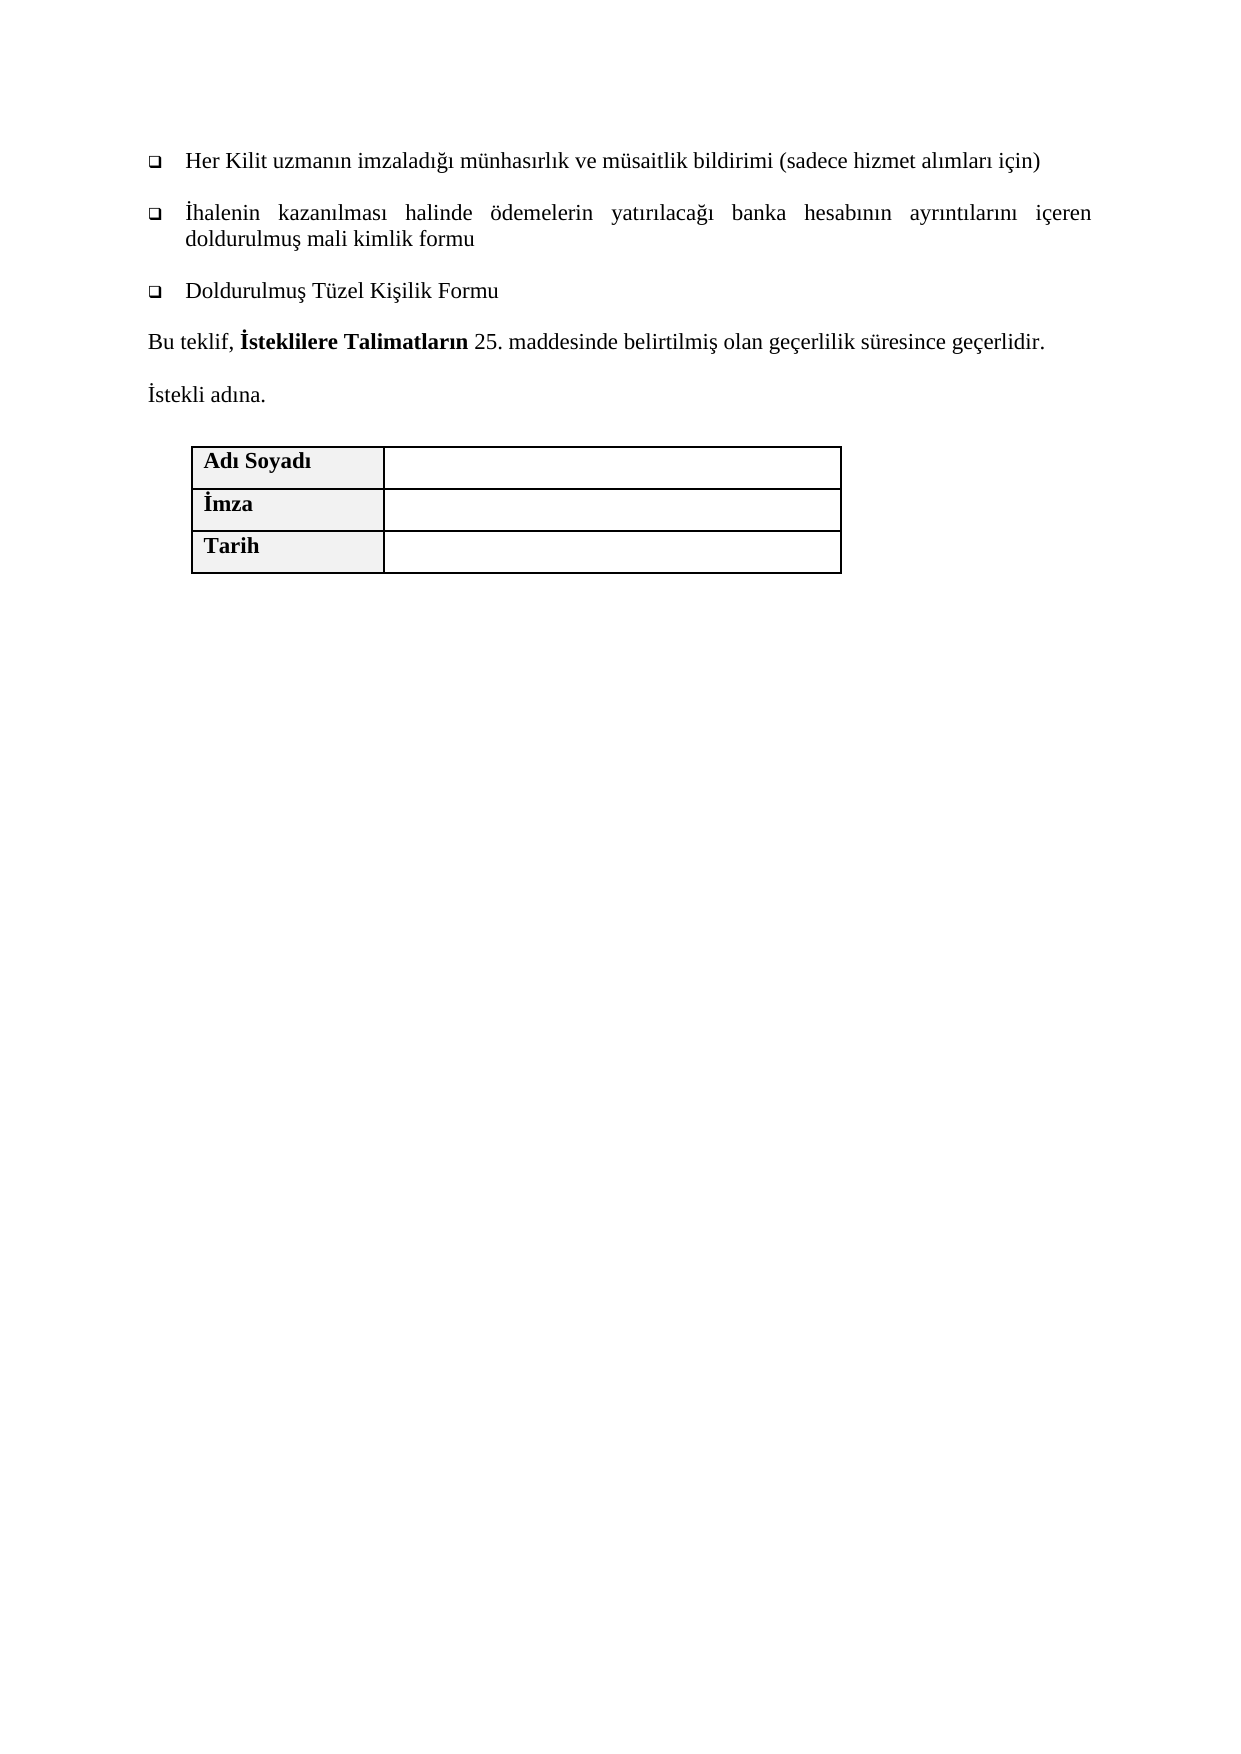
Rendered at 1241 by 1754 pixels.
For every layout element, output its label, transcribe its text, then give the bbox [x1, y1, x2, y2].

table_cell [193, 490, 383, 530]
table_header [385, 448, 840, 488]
list İhalenin kazanılması halinde ödemelerin yatırılacağı banka hesabının ayrıntılarını içeren doldurulmuş mali kimlik formu [148, 199, 1093, 252]
text İstekli adına. [148, 381, 1093, 407]
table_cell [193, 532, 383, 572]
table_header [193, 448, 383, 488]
text Bu teklif, İsteklilere Talimatların 25. maddesinde belirtilmiş olan geçerlilik süresince geçerlidir. [148, 328, 1093, 354]
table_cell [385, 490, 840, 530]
list Her Kilit uzmanın imzaladığı münhasırlık ve müsaitlik bildirimi (sadece hizmet alımları için) [148, 148, 1093, 174]
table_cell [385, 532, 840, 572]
list Doldurulmuş Tüzel Kişilik Formu [148, 277, 1093, 303]
